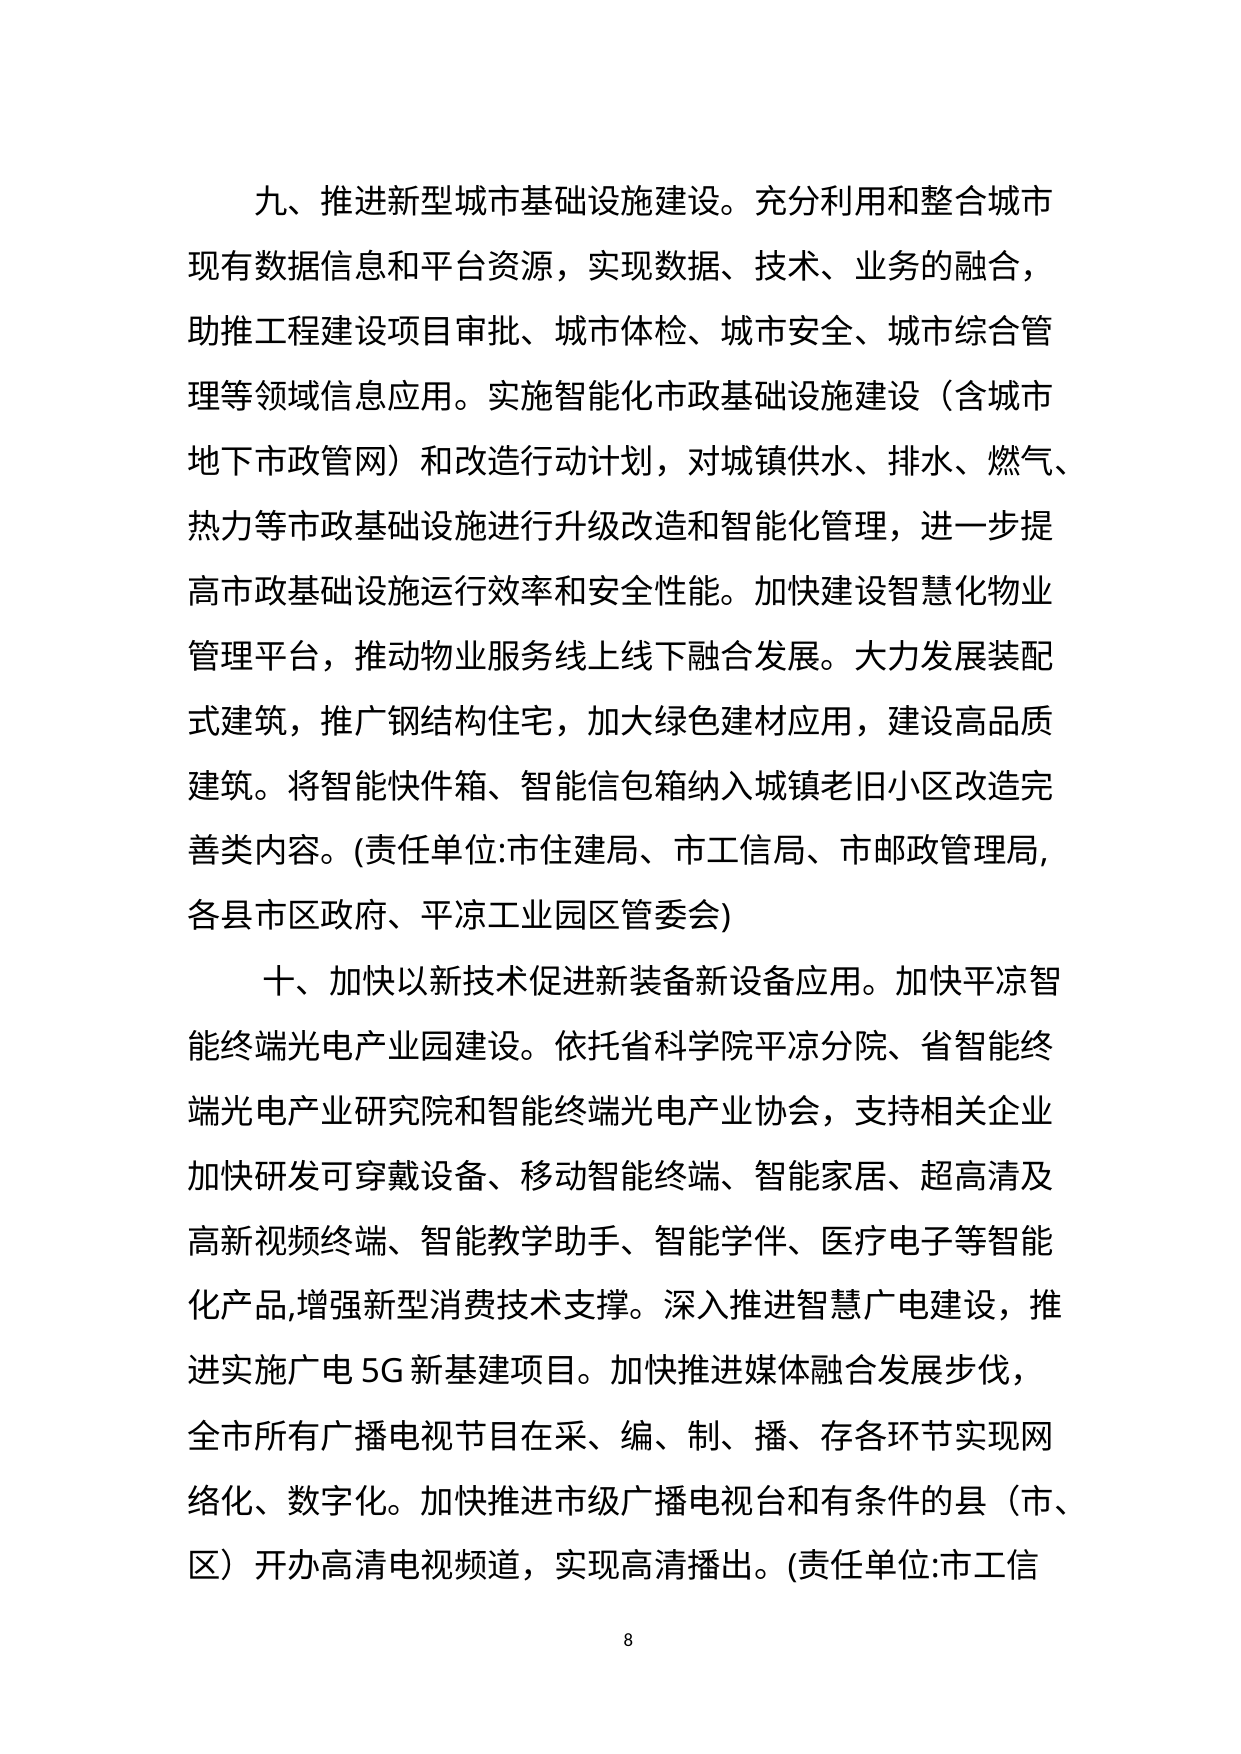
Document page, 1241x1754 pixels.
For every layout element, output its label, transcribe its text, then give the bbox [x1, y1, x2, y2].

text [187, 946, 1069, 1596]
text 九、推进新型城市基础设施建设。充分利用和整合城市现有数据信息和平台资源，实现数据、技术、业务的融合，助推工程建设项目审批、城市体检、城市安全、城市综合管理等领域信息应用。实施智能化市政基础设施建设（含城市地下市政管网）和改造行动计划，对城镇供水、排水、燃气、热力等市政基础设施进行升级改造和智能化管理，进一步提高市政基础设施运行效率和安全性能。加快建设智慧化物业管理平台，推动物业服务线上线下融合发展。大力发展装配式建筑，推广钢结构住宅，加大绿色建材应用，建设高品质建筑。将智能快件箱、智能信包箱纳入城镇老旧小区改造完善类内容。(责任单位:市住建局、市工信局、市邮政管理局, 各县市区政府、平凉工业园区管委会) [187, 166, 1069, 946]
